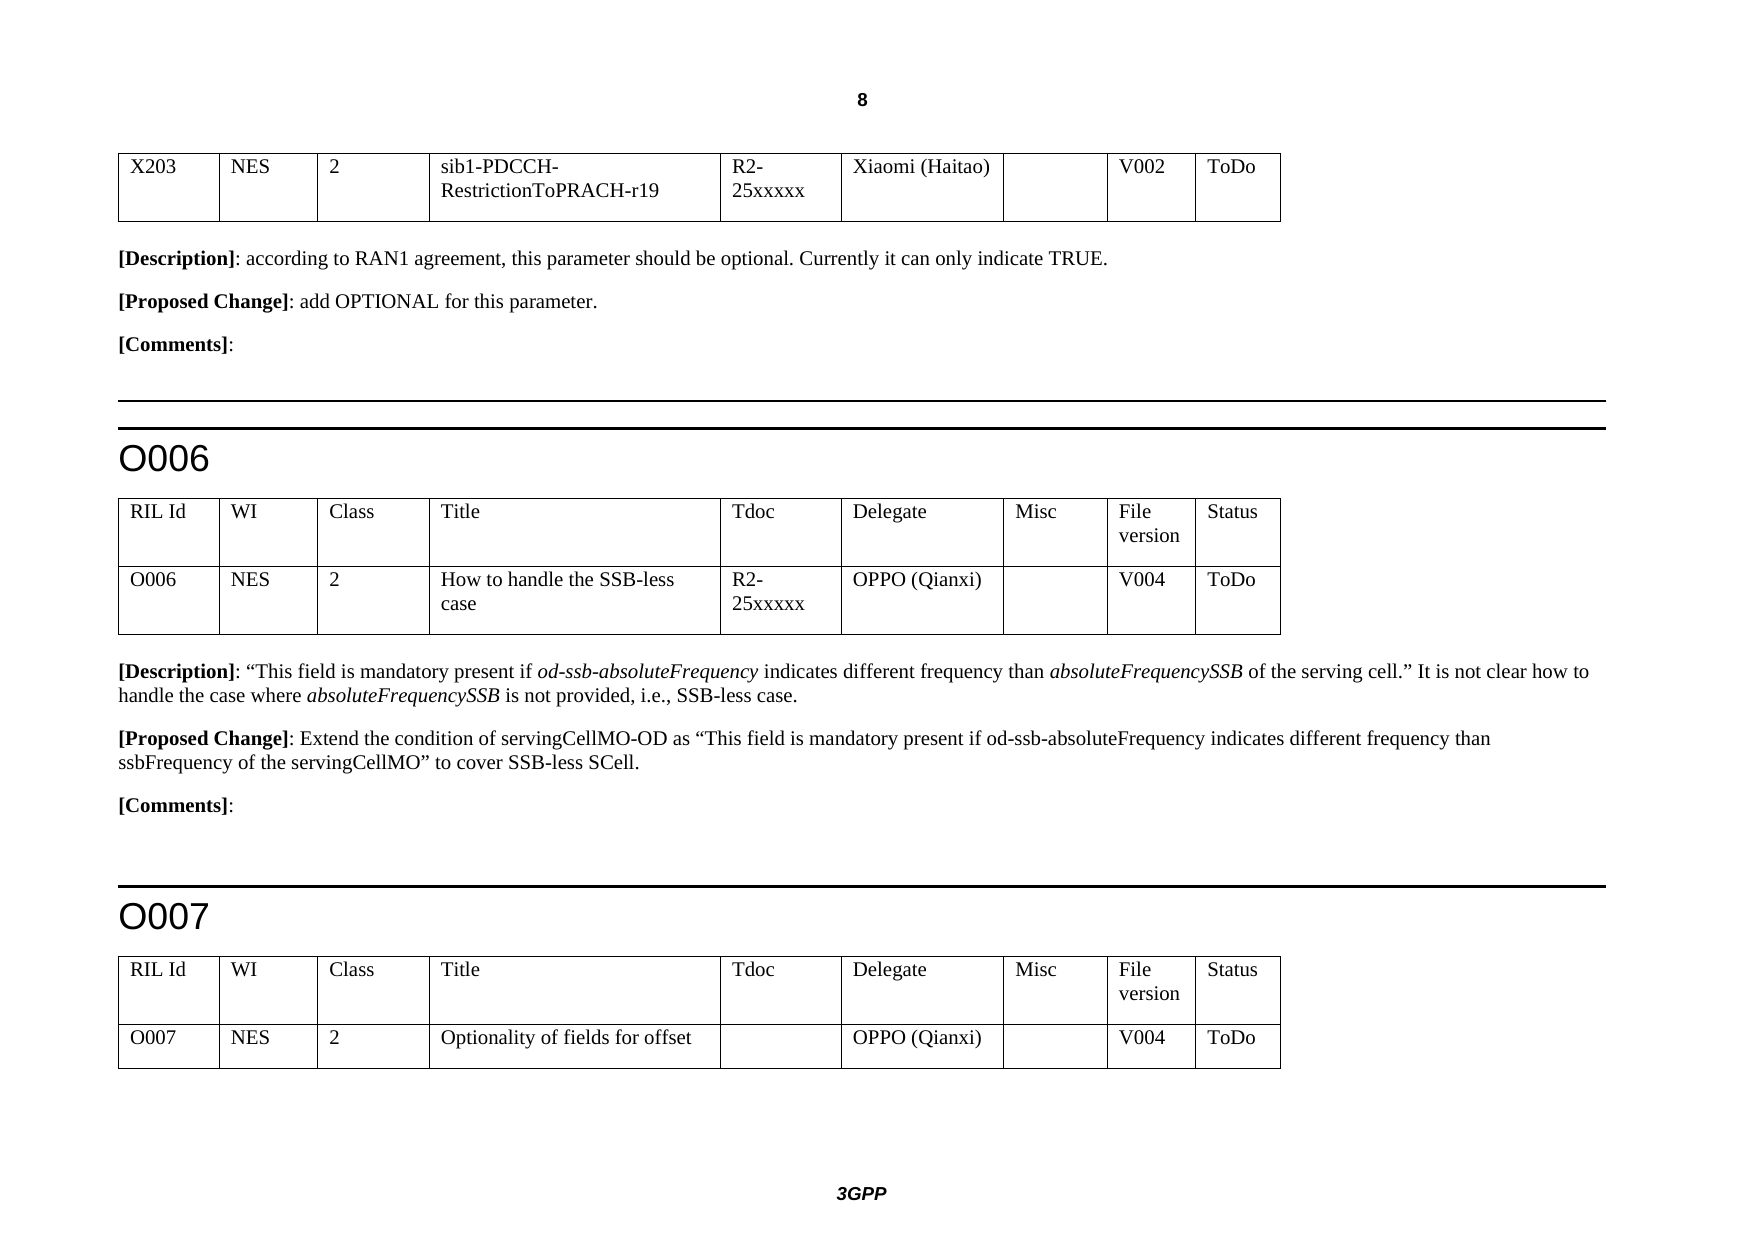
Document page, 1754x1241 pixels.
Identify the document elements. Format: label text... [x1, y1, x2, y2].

table_cell R2-25xxxxx [721, 567, 841, 634]
table_cell X203 [119, 154, 219, 221]
table_cell 2 [318, 567, 429, 634]
table_cell OPPO (Qianxi) [842, 567, 1003, 634]
table_cell Optionality of fields for offset [430, 1025, 720, 1068]
text [Proposed Change]: Extend the condition of servingCellMO-OD as “This field is mandatory present if od-ssb-absoluteFrequency indicates different frequency than ssbFrequency of the servingCellMO” to cover SSB-less SCell. [118, 726, 1606, 774]
table_cell NES [220, 154, 317, 221]
table_cell [721, 1025, 841, 1068]
table_header RIL Id [119, 957, 219, 1024]
table_cell NES [220, 1025, 317, 1068]
table_header Delegate [842, 957, 1003, 1024]
table_cell [1004, 567, 1107, 634]
table_header Class [318, 957, 429, 1024]
table_cell O007 [119, 1025, 219, 1068]
table_header Status [1196, 499, 1280, 566]
table_header Misc [1004, 957, 1107, 1024]
text [Comments]: [118, 793, 1606, 817]
table_cell O006 [119, 567, 219, 634]
table_cell 2 [318, 1025, 429, 1068]
subtitle O007 [118, 888, 1606, 937]
table_header Tdoc [721, 957, 841, 1024]
table_cell ToDo [1196, 154, 1280, 221]
table_header WI [220, 499, 317, 566]
table_header Status [1196, 957, 1280, 1024]
text [Description]: “This field is mandatory present if od-ssb-absoluteFrequency indicates different frequency than absoluteFrequencySSB of the serving cell.” It is not clear how to handle the case where absoluteFrequencySSB is not provided, i.e., SSB-less case. [118, 635, 1606, 707]
table_cell ToDo [1196, 1025, 1280, 1068]
table_header Delegate [842, 499, 1003, 566]
table_header Class [318, 499, 429, 566]
table_cell [1004, 1025, 1107, 1068]
text [Comments]: [118, 332, 1606, 356]
text [Description]: according to RAN1 agreement, this parameter should be optional. Currently it can only indicate TRUE. [118, 222, 1606, 270]
table_cell 2 [318, 154, 429, 221]
table_header File version [1108, 957, 1195, 1024]
table_cell R2-25xxxxx [721, 154, 841, 221]
table_cell V004 [1108, 567, 1195, 634]
table_cell [1004, 154, 1107, 221]
table_cell How to handle the SSB-less case [430, 567, 720, 634]
table_header RIL Id [119, 499, 219, 566]
table_cell Xiaomi (Haitao) [842, 154, 1003, 221]
table_cell V004 [1108, 1025, 1195, 1068]
table_cell NES [220, 567, 317, 634]
text [Proposed Change]: add OPTIONAL for this parameter. [118, 289, 1606, 313]
table_header Misc [1004, 499, 1107, 566]
table_header Tdoc [721, 499, 841, 566]
table_cell OPPO (Qianxi) [842, 1025, 1003, 1068]
table_header File version [1108, 499, 1195, 566]
table_header WI [220, 957, 317, 1024]
table_header Title [430, 957, 720, 1024]
table_header Title [430, 499, 720, 566]
table_cell V002 [1108, 154, 1195, 221]
table_cell ToDo [1196, 567, 1280, 634]
subtitle O006 [118, 430, 1606, 479]
table_cell sib1-PDCCH-RestrictionToPRACH-r19 [430, 154, 720, 221]
